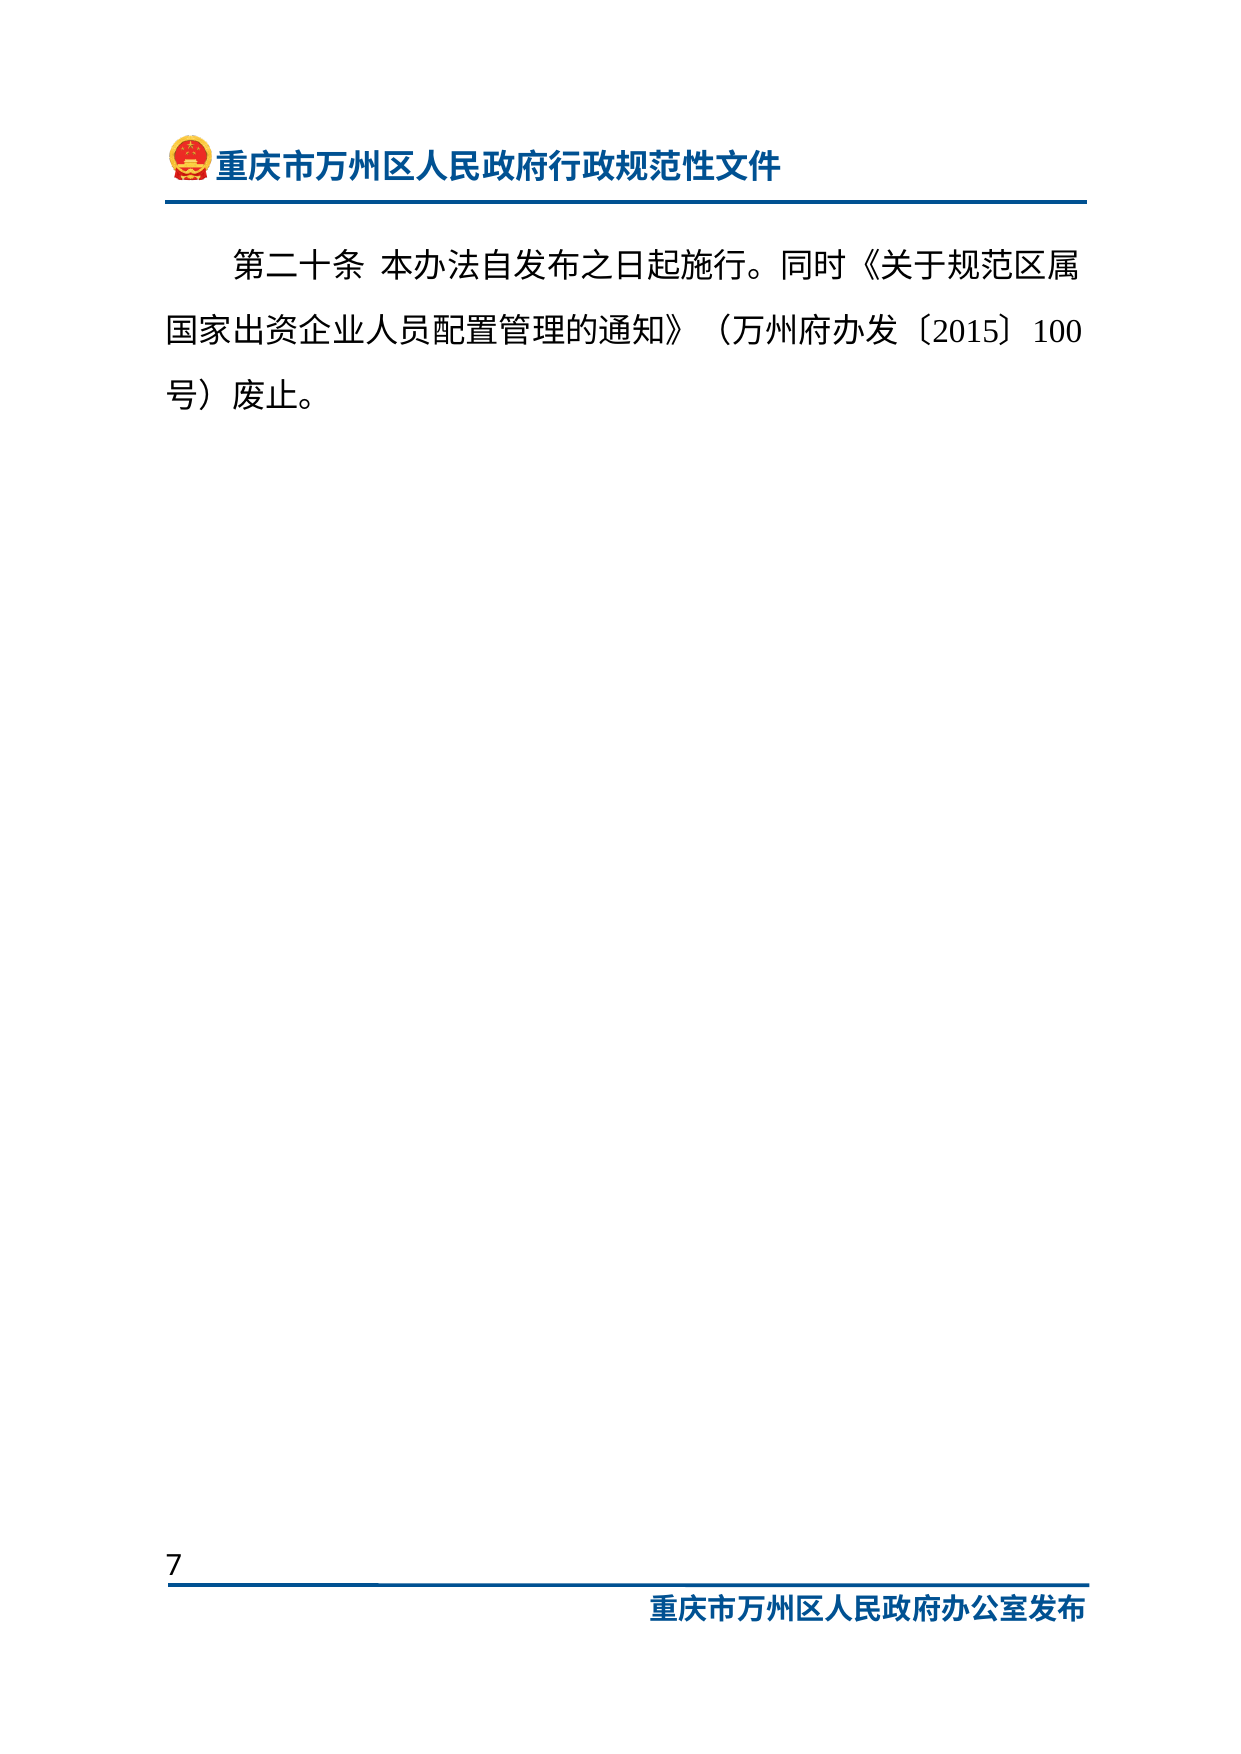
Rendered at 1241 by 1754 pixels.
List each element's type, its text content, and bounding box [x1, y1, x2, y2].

text 第二十条 本办法自发布之日起施行。同时《关于规范区属国家出资企业人员配置管理的通知》（万州府办发〔2015〕100号）废止。 [165, 231, 1087, 426]
picture [165, 134, 216, 184]
